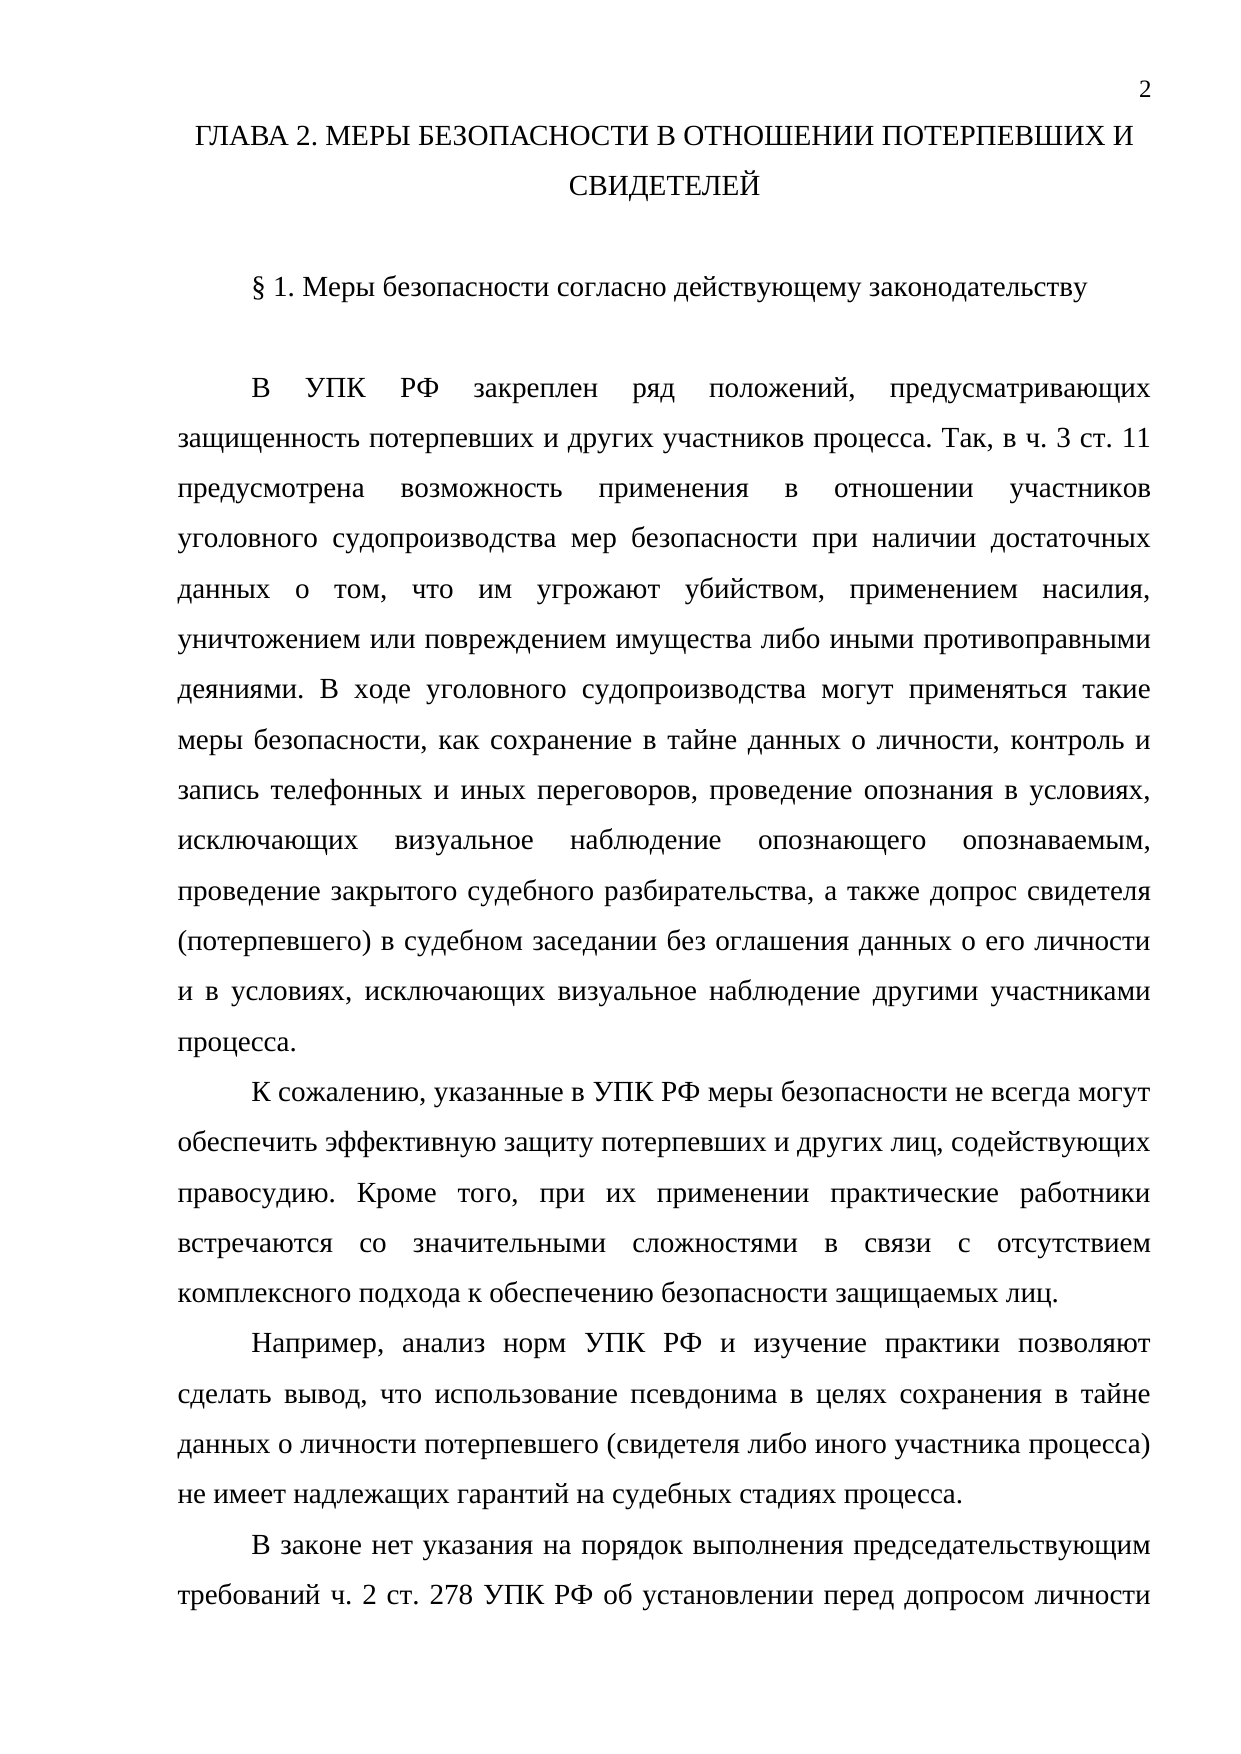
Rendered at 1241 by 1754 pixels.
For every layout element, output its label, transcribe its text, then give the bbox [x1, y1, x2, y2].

text Например, анализ норм УПК РФ и изучение практики позволяют сделать вывод, что использование псевдонима в целях сохранения в тайне данных о личности потерпевшего (свидетеля либо иного участника процесса) не имеет надлежащих гарантий на судебных стадиях процесса. [177, 1326, 1152, 1510]
subtitle ГЛАВА 2. МЕРЫ БЕЗОПАСНОСТИ В ОТНОШЕНИИ ПОТЕРПЕВШИХ И СВИДЕТЕЛЕЙ [177, 118, 1152, 202]
text В УПК РФ закреплен ряд положений, предусматривающих защищенность потерпевших и других участников процесса. Так, в ч. 3 ст. 11 предусмотрена возможность применения в отношении участников уголовного судопроизводства мер безопасности при наличии достаточных данных о том, что им угрожают убийством, применением насилия, уничтожением или повреждением имущества либо иными противоправными деяниями. В ходе уголовного судопроизводства могут применяться такие меры безопасности, как сохранение в тайне данных о личности, контроль и запись телефонных и иных переговоров, проведение опознания в условиях, исключающих визуальное наблюдение опознающего опознаваемым, проведение закрытого судебного разбирательства, а также допрос свидетеля (потерпевшего) в судебном заседании без оглашения данных о его личности и в условиях, исключающих визуальное наблюдение другими участниками процесса. [177, 370, 1152, 1057]
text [177, 1527, 1152, 1611]
text К сожалению, указанные в УПК РФ меры безопасности не всегда могут обеспечить эффективную защиту потерпевших и других лиц, содействующих правосудию. Кроме того, при их применении практические работники встречаются со значительными сложностями в связи с отсутствием комплексного подхода к обеспечению безопасности защищаемых лиц. [177, 1074, 1152, 1309]
subtitle § 1. Меры безопасности согласно действующему законодательству [177, 269, 1152, 303]
